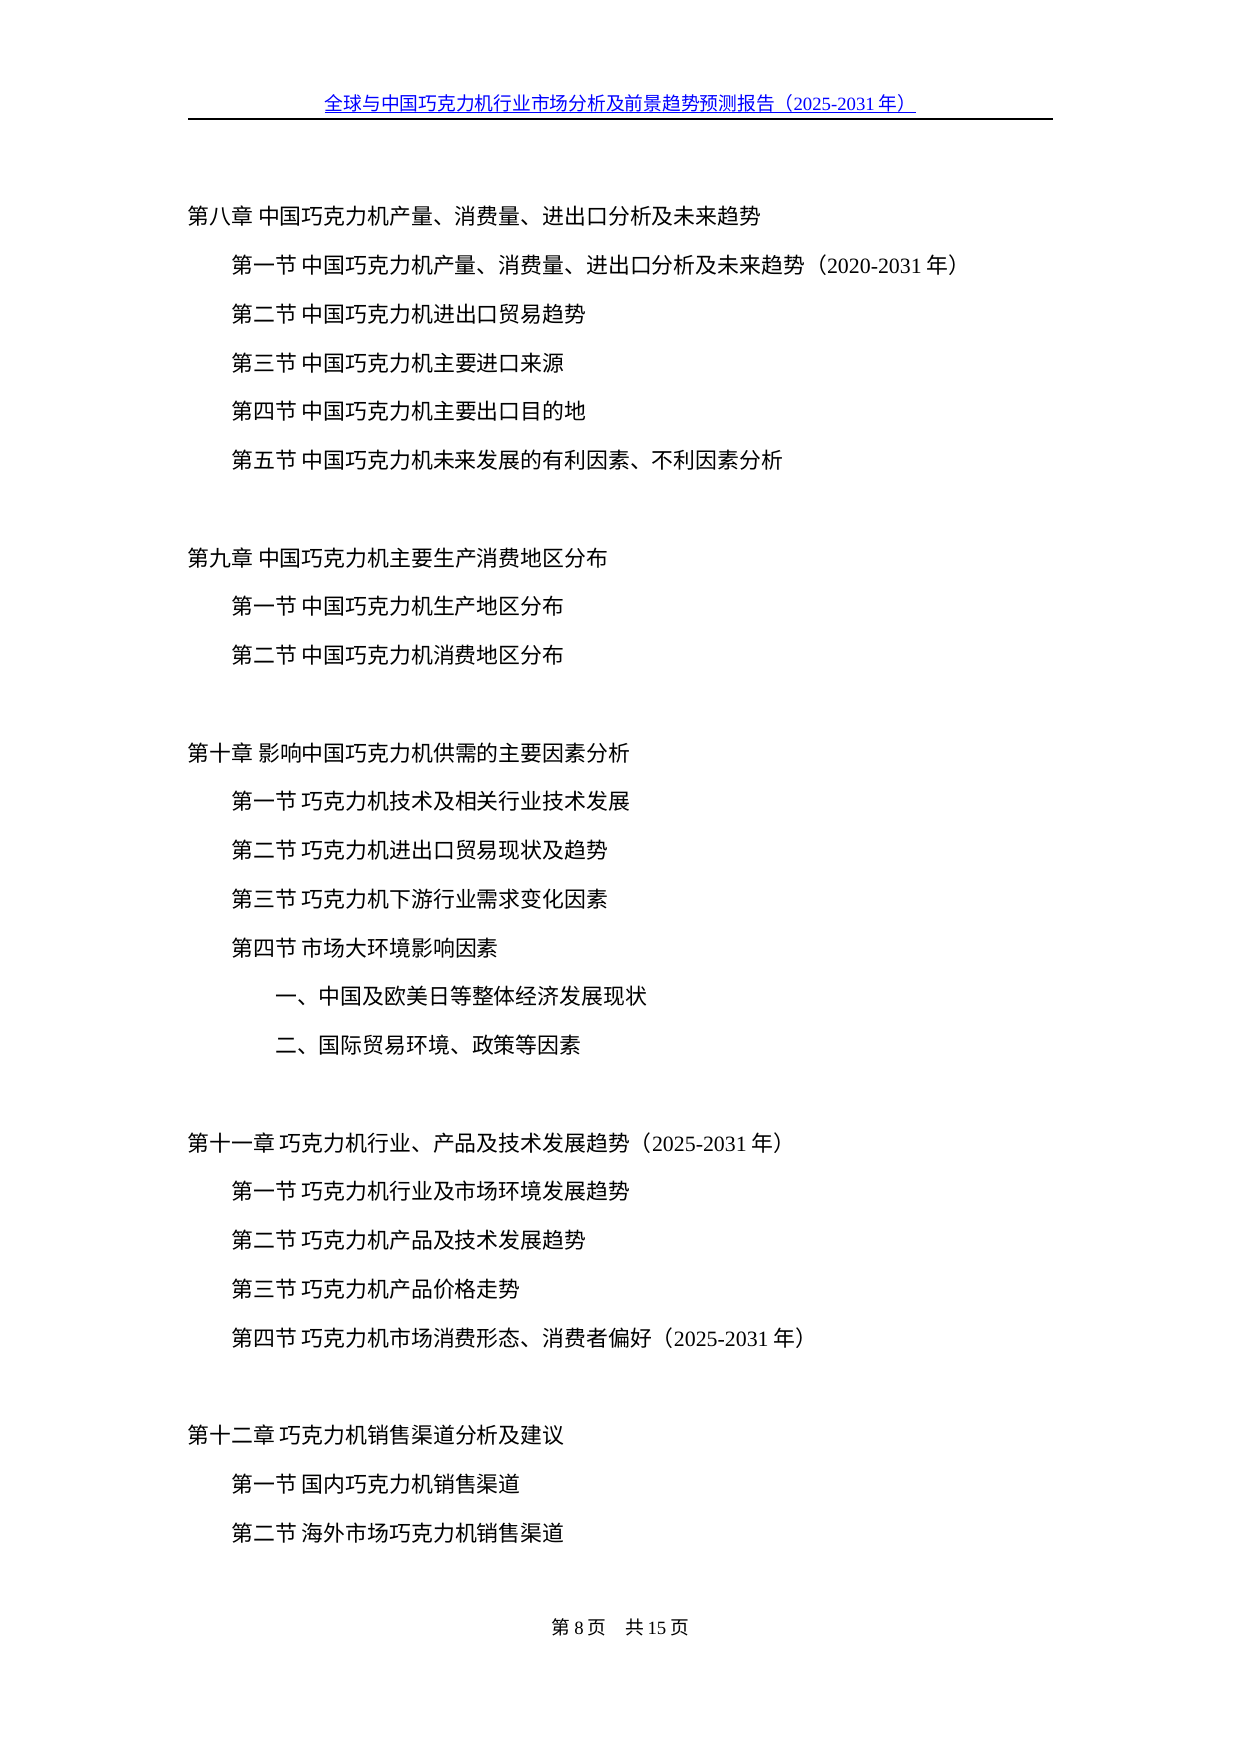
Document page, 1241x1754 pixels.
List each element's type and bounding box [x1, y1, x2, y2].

text [187, 150, 1053, 1548]
